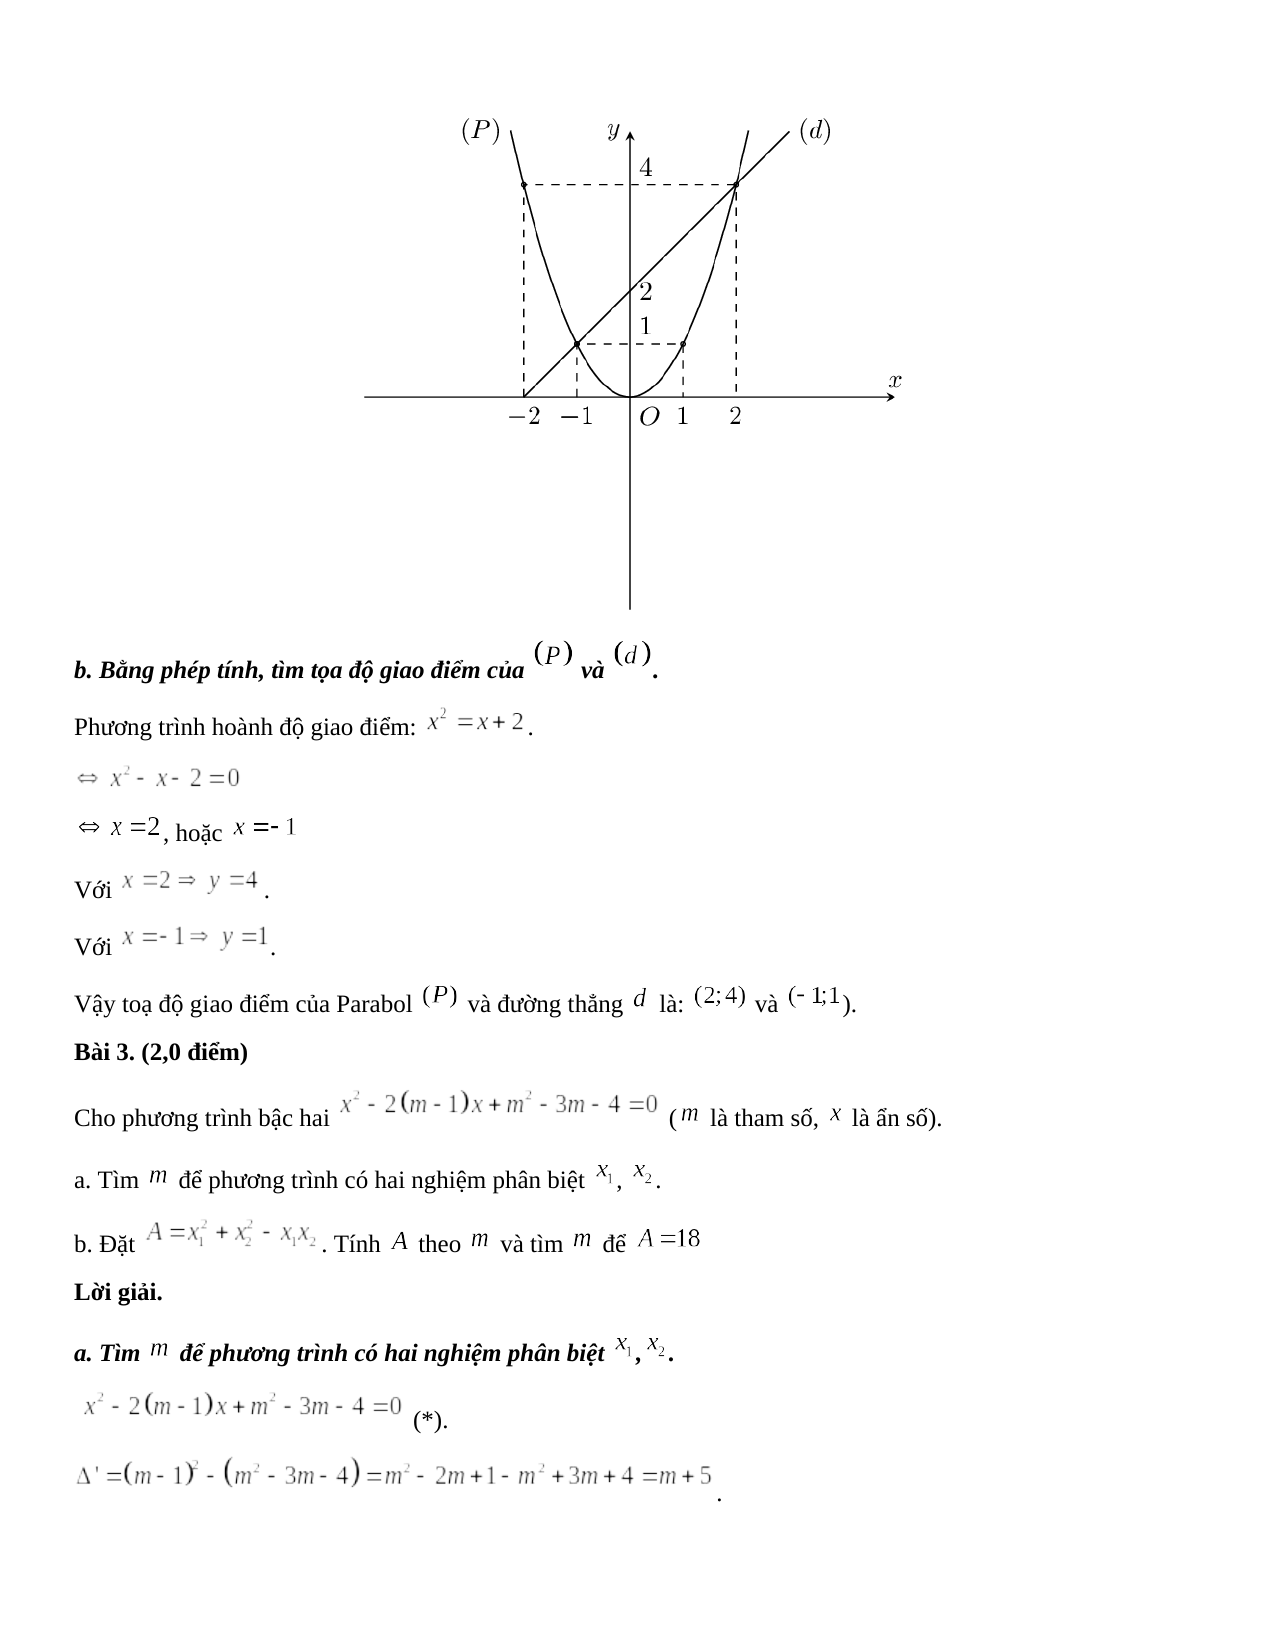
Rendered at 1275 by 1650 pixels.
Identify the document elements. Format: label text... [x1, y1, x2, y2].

text Lời giải. [74, 1277, 1201, 1305]
text b. Bằng phép tính, tìm tọa độ giao điểm của và . [74, 636, 1201, 683]
text . [74, 1453, 1201, 1507]
text Phương trình hoành độ giao điểm: . [74, 702, 1201, 741]
text , hoặc [74, 811, 1201, 846]
text Vậy toạ độ giao điểm của Parabol và đường thẳng là: và ). [74, 980, 1201, 1018]
text (*). [74, 1386, 1201, 1434]
text Cho phương trình bậc hai ( là tham số, là ẩn số). [74, 1085, 1201, 1132]
text b. Đặt . Tính theo và tìm để [74, 1213, 1201, 1258]
text Bài 3. (2,0 điểm) [74, 1037, 1201, 1066]
text Với . [74, 923, 1201, 961]
picture [356, 103, 919, 617]
text a. Tìm để phương trình có hai nghiệm phân biệt , . [74, 1151, 1201, 1194]
text Với . [74, 865, 1201, 904]
text a. Tìm để phương trình có hai nghiệm phân biệt ,. [74, 1324, 1201, 1367]
